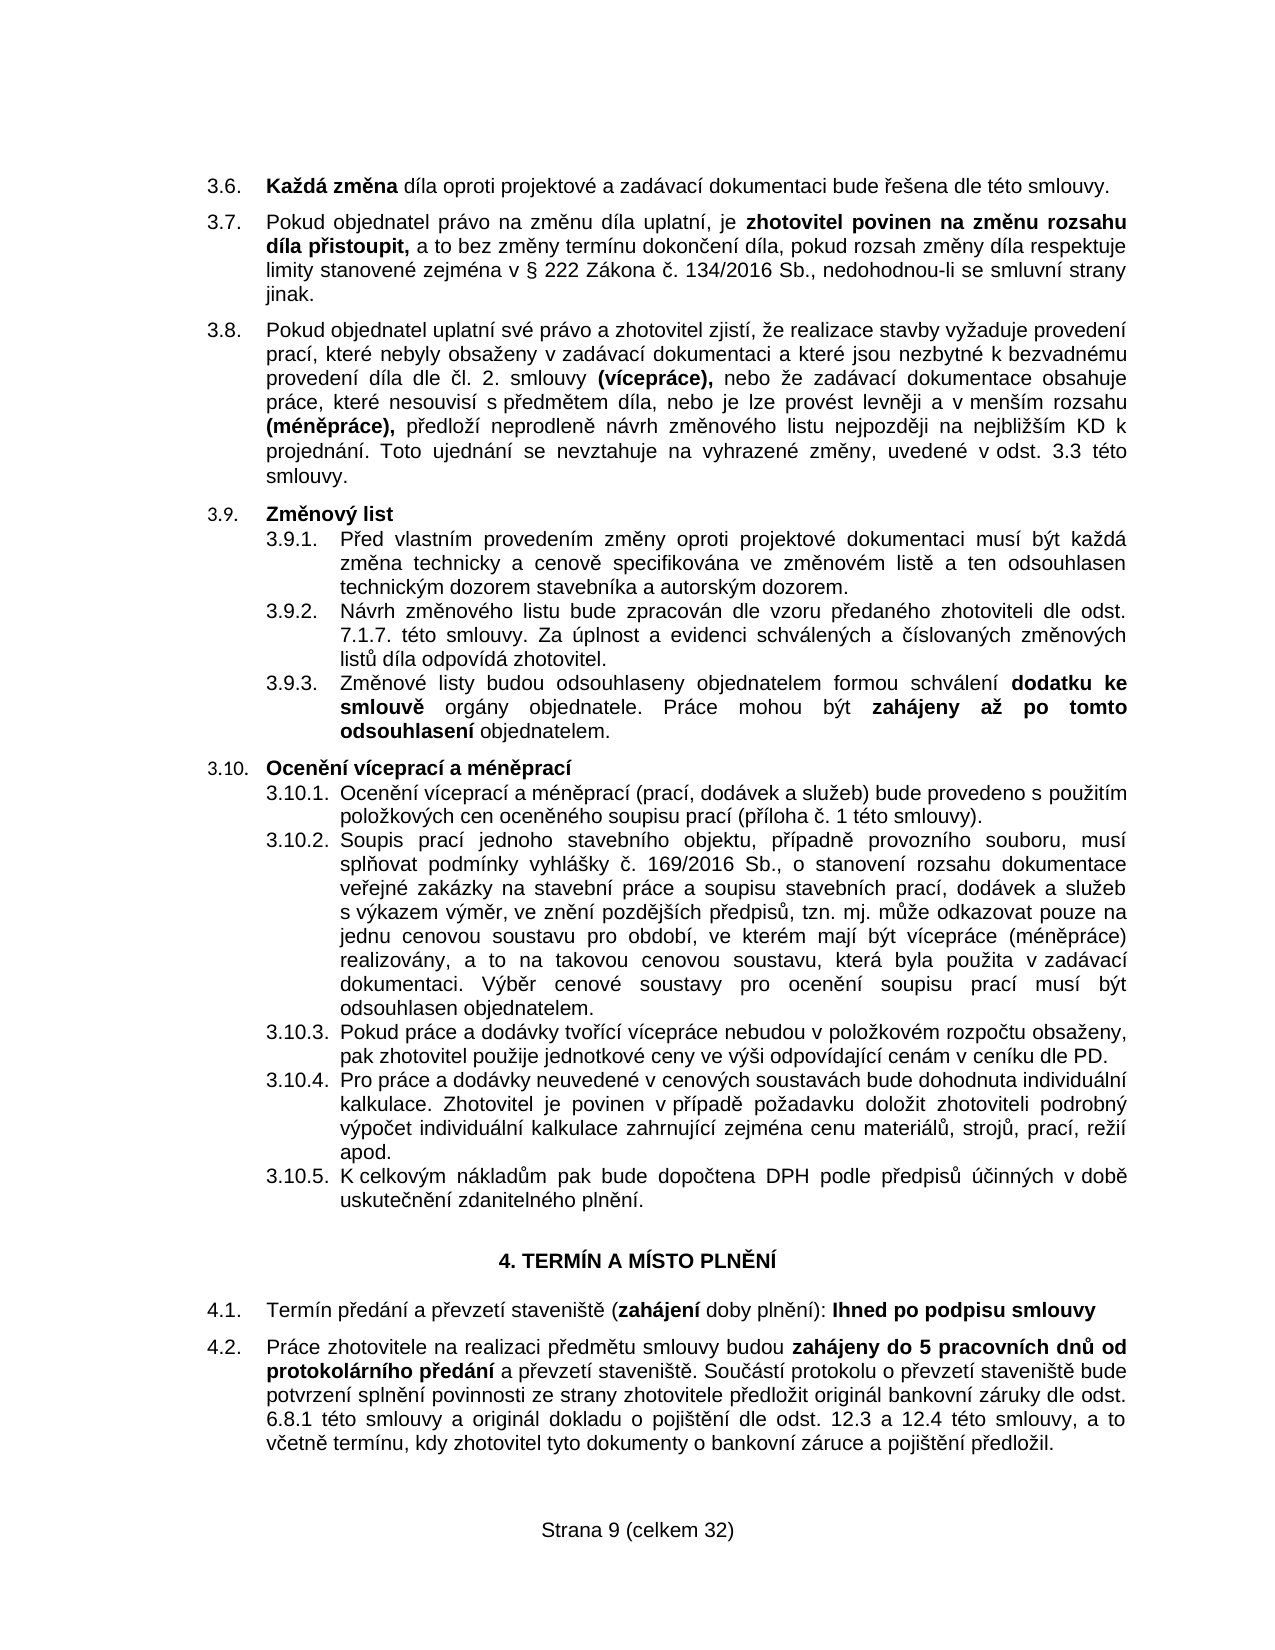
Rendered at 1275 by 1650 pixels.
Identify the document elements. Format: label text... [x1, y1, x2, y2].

text Před vlastním provedením změny oproti projektové dokumentaci musí být každá změna technicky a cenově specifikována ve změnovém listě a ten odsouhlasen technickým dozorem stavebníka a autorským dozorem. [266, 527, 1127, 599]
text K celkovým nákladům pak bude dopočtena DPH podle předpisů účinných v době uskutečnění zdanitelného plnění. [266, 1164, 1127, 1212]
list Každá změna díla oproti projektové a zadávací dokumentaci bude řešena dle této smlouvy. [207, 173, 1127, 197]
text Změnové listy budou odsouhlaseny objednatelem formou schválení dodatku ke smlouvě orgány objednatele. Práce mohou být zahájeny až po tomto odsouhlasení objednatelem. [266, 671, 1127, 742]
text Ocenění víceprací a méněprací (prací, dodávek a služeb) bude provedeno s použitím položkových cen oceněného soupisu prací (příloha č. 1 této smlouvy). [266, 780, 1127, 828]
text Návrh změnového listu bude zpracován dle vzoru předaného zhotoviteli dle odst. 7.1.7. této smlouvy. Za úplnost a evidenci schválených a číslovaných změnových listů díla odpovídá zhotovitel. [266, 599, 1127, 671]
text Ocenění víceprací a méněprací [207, 755, 1127, 780]
text Práce zhotovitele na realizaci předmětu smlouvy budou zahájeny do 5 pracovních dnů od protokolárního předání a převzetí staveniště. Součástí protokolu o převzetí staveniště bude potvrzení splnění povinnosti ze strany zhotovitele předložit originál bankovní záruky dle odst. 6.8.1 této smlouvy a originál dokladu o pojištění dle odst. 12.3 a 12.4 této smlouvy, a to včetně termínu, kdy zhotovitel tyto dokumenty o bankovní záruce a pojištění předložil. [207, 1334, 1127, 1454]
text Změnový list [207, 501, 1127, 527]
list Pokud objednatel právo na změnu díla uplatní, je zhotovitel povinen na změnu rozsahu díla přistoupit, a to bez změny termínu dokončení díla, pokud rozsah změny díla respektuje limity stanovené zejména v § 222 Zákona č. 134/2016 Sb., nedohodnou-li se smluvní strany jinak. [207, 210, 1127, 306]
text Termín předání a převzetí staveniště (zahájení doby plnění): Ihned po podpisu smlouvy [207, 1298, 1127, 1322]
list Pro práce a dodávky neuvedené v cenových soustavách bude dohodnuta individuální kalkulace. Zhotovitel je povinen v případě požadavku doložit zhotoviteli podrobný výpočet individuální kalkulace zahrnující zejména cenu materiálů, strojů, prací, režií apod. [266, 1068, 1127, 1164]
list Soupis prací jednoho stavebního objektu, případně provozního souboru, musí splňovat podmínky vyhlášky č. 169/2016 Sb., o stanovení rozsahu dokumentace veřejné zakázky na stavební práce a soupisu stavebních prací, dodávek a služeb s výkazem výměr, ve znění pozdějších předpisů, tzn. mj. může odkazovat pouze na jednu cenovou soustavu pro období, ve kterém mají být vícepráce (méněpráce) realizovány, a to na takovou cenovou soustavu, která byla použita v zadávací dokumentaci. Výběr cenové soustavy pro ocenění soupisu prací musí být odsouhlasen objednatelem. [266, 828, 1127, 1020]
list Pokud práce a dodávky tvořící vícepráce nebudou v položkovém rozpočtu obsaženy, pak zhotovitel použije jednotkové ceny ve výši odpovídající cenám v ceníku dle PD. [266, 1020, 1127, 1068]
text TERMÍN A MÍSTO PLNĚNÍ [148, 1249, 1127, 1273]
text Pokud objednatel uplatní své právo a zhotovitel zjistí, že realizace stavby vyžaduje provedení prací, které nebyly obsaženy v zadávací dokumentaci a které jsou nezbytné k bezvadnému provedení díla dle čl. 2. smlouvy (vícepráce), nebo že zadávací dokumentace obsahuje práce, které nesouvisí s předmětem díla, nebo je lze provést levněji a v menším rozsahu (méněpráce), předloží neprodleně návrh změnového listu nejpozději na nejbližším KD k projednání. Toto ujednání se nevztahuje na vyhrazené změny, uvedené v odst. 3.3 této smlouvy. [207, 318, 1127, 489]
